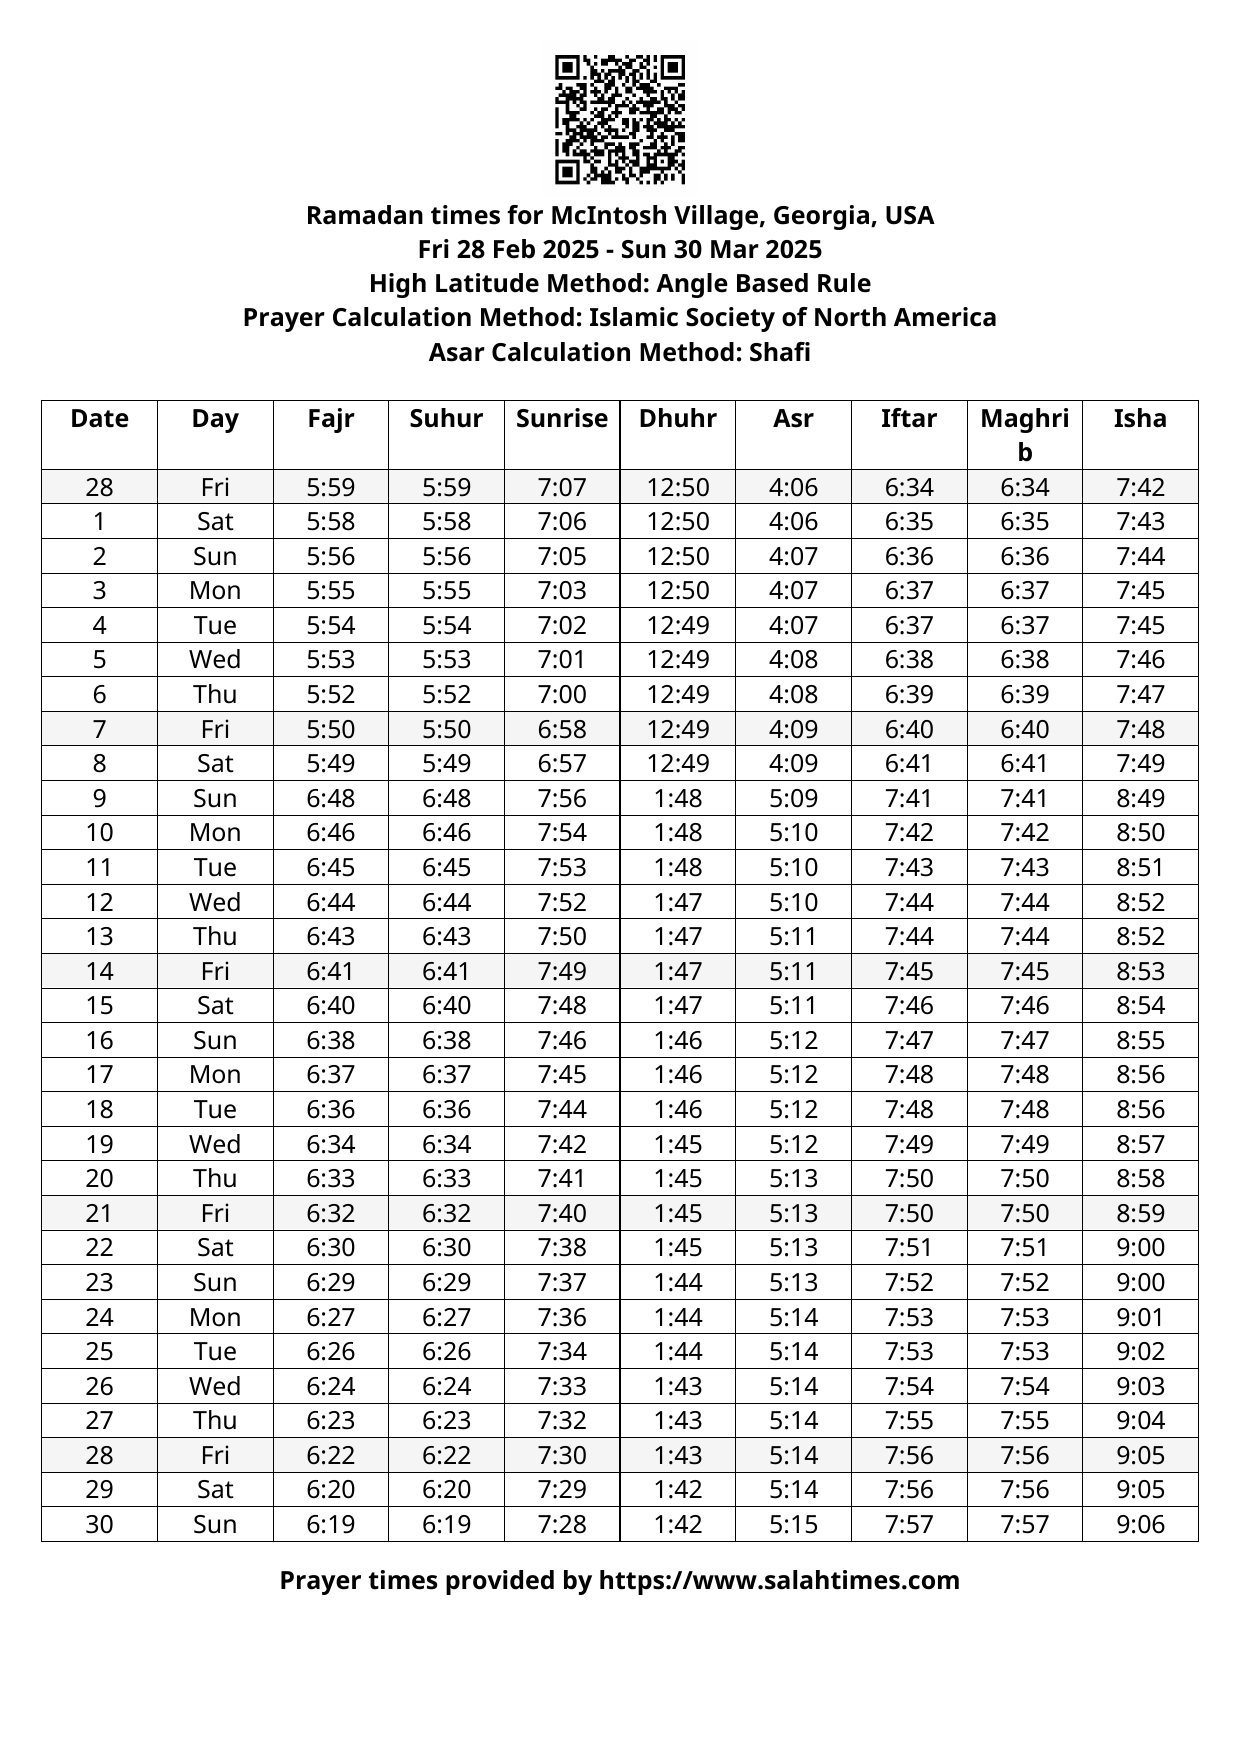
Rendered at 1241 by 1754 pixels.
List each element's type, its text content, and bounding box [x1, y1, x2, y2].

table_cell 7:50 [968, 1161, 1082, 1195]
table_cell 1:45 [621, 1127, 735, 1160]
table_cell 22 [42, 1231, 157, 1264]
text High Latitude Method: Angle Based Rule [42, 266, 1198, 300]
table_cell 28 [42, 470, 157, 503]
table_cell 8:52 [1083, 885, 1198, 918]
table_cell 5:55 [274, 574, 388, 607]
table_cell Mon [158, 1058, 273, 1091]
table_cell 5:59 [389, 470, 504, 503]
table_cell 7:41 [852, 781, 967, 814]
table_cell 12:50 [621, 470, 735, 503]
table_cell 5:58 [389, 504, 504, 538]
table_cell 6:43 [274, 919, 388, 953]
table_cell 7:48 [505, 989, 619, 1022]
table_cell 6:38 [274, 1023, 388, 1057]
table_cell 30 [42, 1507, 157, 1541]
table_cell 17 [42, 1058, 157, 1091]
table_cell 7:57 [968, 1507, 1082, 1541]
table_cell 6:57 [505, 746, 619, 780]
table_cell 7:53 [852, 1334, 967, 1368]
table_cell 7:43 [1083, 504, 1198, 538]
table_cell Thu [158, 1404, 273, 1437]
table_header Asr [736, 401, 851, 469]
table_cell 5:59 [274, 470, 388, 503]
table_cell 1:48 [621, 850, 735, 884]
table_cell 7:44 [1083, 539, 1198, 572]
table_cell Fri [158, 1196, 273, 1229]
table_cell Sun [158, 781, 273, 814]
table_header Fajr [274, 401, 388, 469]
table_cell 7:43 [852, 850, 967, 884]
table_cell 6:35 [852, 504, 967, 538]
table_cell 8:56 [1083, 1092, 1198, 1126]
table_cell 7:46 [968, 989, 1082, 1022]
table_cell 12:49 [621, 677, 735, 711]
table_cell 1:45 [621, 1231, 735, 1264]
table_cell 6:46 [274, 816, 388, 849]
table_cell 6:20 [389, 1473, 504, 1506]
table_cell 1:47 [621, 919, 735, 953]
table_cell 3 [42, 574, 157, 607]
table_cell 1:45 [621, 1161, 735, 1195]
table_cell Wed [158, 885, 273, 918]
table_cell 7:03 [505, 574, 619, 607]
table_cell 6:35 [968, 504, 1082, 538]
table_cell 7:53 [505, 850, 619, 884]
table_cell 14 [42, 954, 157, 987]
table_cell 6:48 [274, 781, 388, 814]
table_cell 26 [42, 1369, 157, 1402]
table_cell 6:33 [389, 1161, 504, 1195]
table_cell Mon [158, 816, 273, 849]
table_cell 5:14 [736, 1334, 851, 1368]
table_cell 8:51 [1083, 850, 1198, 884]
table_cell 27 [42, 1404, 157, 1437]
table_cell 7:56 [505, 781, 619, 814]
table_cell 7:49 [852, 1127, 967, 1160]
table_cell Tue [158, 850, 273, 884]
table_cell 6:22 [389, 1438, 504, 1472]
table_cell 5:14 [736, 1300, 851, 1333]
table_cell 5:12 [736, 1092, 851, 1126]
table_cell 9 [42, 781, 157, 814]
table_cell 7:53 [968, 1334, 1082, 1368]
table_cell 7:55 [968, 1404, 1082, 1437]
table_cell 7:53 [968, 1300, 1082, 1333]
table_cell Sun [158, 1507, 273, 1541]
table_cell 8:49 [1083, 781, 1198, 814]
table_cell Tue [158, 608, 273, 642]
table_cell Sat [158, 989, 273, 1022]
table_cell 6:34 [274, 1127, 388, 1160]
table_cell 6:40 [968, 712, 1082, 745]
table_cell 9:01 [1083, 1300, 1198, 1333]
table_cell 7:53 [852, 1300, 967, 1333]
table_cell 7:34 [505, 1334, 619, 1368]
table_cell 1:44 [621, 1300, 735, 1333]
table_cell 7:38 [505, 1231, 619, 1264]
table_cell 16 [42, 1023, 157, 1057]
table_cell 7:56 [968, 1473, 1082, 1506]
table_cell 6:24 [274, 1369, 388, 1402]
table_cell 5:11 [736, 919, 851, 953]
table_cell 7:29 [505, 1473, 619, 1506]
table_cell 12:49 [621, 712, 735, 745]
table_cell 1:43 [621, 1369, 735, 1402]
table_cell 6:40 [274, 989, 388, 1022]
table_cell 6:41 [852, 746, 967, 780]
table_cell 7:42 [1083, 470, 1198, 503]
table_cell 1:43 [621, 1438, 735, 1472]
text Prayer times provided by https://www.salahtimes.com [42, 1563, 1198, 1597]
table_header Sunrise [505, 401, 619, 469]
table_cell 5:54 [389, 608, 504, 642]
table_cell 7:54 [968, 1369, 1082, 1402]
table_cell Sun [158, 1265, 273, 1299]
table_cell 7:33 [505, 1369, 619, 1402]
table_cell 8:57 [1083, 1127, 1198, 1160]
table_cell 5 [42, 643, 157, 676]
table_cell 6:44 [389, 885, 504, 918]
table_cell 7:48 [852, 1092, 967, 1126]
table_cell Mon [158, 574, 273, 607]
table_cell 6:37 [968, 608, 1082, 642]
table_cell 4 [42, 608, 157, 642]
table_cell 12:50 [621, 574, 735, 607]
table_cell 8:53 [1083, 954, 1198, 987]
table_cell 6:29 [389, 1265, 504, 1299]
table_cell 9:06 [1083, 1507, 1198, 1541]
table_cell 12:50 [621, 539, 735, 572]
table_cell 6:20 [274, 1473, 388, 1506]
table_cell 7:28 [505, 1507, 619, 1541]
table_cell Sat [158, 504, 273, 538]
table_cell 4:09 [736, 712, 851, 745]
table_cell 5:56 [389, 539, 504, 572]
table_cell 6:36 [852, 539, 967, 572]
table_cell 8:55 [1083, 1023, 1198, 1057]
table_cell 7:45 [852, 954, 967, 987]
table_cell Thu [158, 677, 273, 711]
table_cell 7:37 [505, 1265, 619, 1299]
table_cell Fri [158, 1438, 273, 1472]
table_cell 6:39 [968, 677, 1082, 711]
table_cell 6:29 [274, 1265, 388, 1299]
table_cell 7:48 [1083, 712, 1198, 745]
table_cell 1:48 [621, 816, 735, 849]
picture [542, 41, 699, 198]
table_cell 1:47 [621, 954, 735, 987]
table_cell 7:50 [852, 1161, 967, 1195]
table_cell 7:41 [505, 1161, 619, 1195]
table_cell 5:56 [274, 539, 388, 572]
table_cell 4:07 [736, 574, 851, 607]
table_cell 1:47 [621, 885, 735, 918]
table_cell Sun [158, 539, 273, 572]
table_cell 1:44 [621, 1265, 735, 1299]
table_cell 6:38 [968, 643, 1082, 676]
table_cell 4:06 [736, 504, 851, 538]
table_cell 7:48 [968, 1058, 1082, 1091]
table_cell 12:49 [621, 608, 735, 642]
table_cell 7 [42, 712, 157, 745]
table_cell 5:10 [736, 816, 851, 849]
table_header Day [158, 401, 273, 469]
table_cell 9:03 [1083, 1369, 1198, 1402]
table_cell 5:13 [736, 1231, 851, 1264]
text Prayer Calculation Method: Islamic Society of North America [42, 300, 1198, 334]
table_cell 7:40 [505, 1196, 619, 1229]
table_cell 7:50 [968, 1196, 1082, 1229]
table_cell 1:45 [621, 1196, 735, 1229]
table_cell 1 [42, 504, 157, 538]
table_cell 9:00 [1083, 1231, 1198, 1264]
table_cell 7:49 [968, 1127, 1082, 1160]
table_cell 6:39 [852, 677, 967, 711]
table_cell 6:23 [274, 1404, 388, 1437]
table_cell 6:58 [505, 712, 619, 745]
table_cell 7:42 [852, 816, 967, 849]
table_cell 7:45 [1083, 574, 1198, 607]
table_cell 1:48 [621, 781, 735, 814]
table_cell 6:26 [274, 1334, 388, 1368]
table_cell 7:30 [505, 1438, 619, 1472]
table_cell 7:01 [505, 643, 619, 676]
table_cell 5:12 [736, 1023, 851, 1057]
table_header Isha [1083, 401, 1198, 469]
table_cell 6:41 [968, 746, 1082, 780]
table_cell 12 [42, 885, 157, 918]
table_cell 5:14 [736, 1473, 851, 1506]
table_cell 7:52 [852, 1265, 967, 1299]
table_cell 7:00 [505, 677, 619, 711]
table_cell 5:14 [736, 1369, 851, 1402]
table_cell 8:56 [1083, 1058, 1198, 1091]
table_header Iftar [852, 401, 967, 469]
table_cell 7:44 [505, 1092, 619, 1126]
table_cell 7:56 [852, 1473, 967, 1506]
table_cell 1:44 [621, 1334, 735, 1368]
table_cell 2 [42, 539, 157, 572]
table_cell 7:56 [852, 1438, 967, 1472]
table_cell Sat [158, 746, 273, 780]
table_cell 6:32 [274, 1196, 388, 1229]
table_cell Wed [158, 1127, 273, 1160]
table_cell 8:58 [1083, 1161, 1198, 1195]
table_cell 29 [42, 1473, 157, 1506]
table_cell 6 [42, 677, 157, 711]
table_cell 7:36 [505, 1300, 619, 1333]
table_cell Tue [158, 1092, 273, 1126]
table_cell 12:49 [621, 643, 735, 676]
table_cell 6:44 [274, 885, 388, 918]
table_cell Sun [158, 1023, 273, 1057]
table_cell 7:07 [505, 470, 619, 503]
table_cell 7:46 [1083, 643, 1198, 676]
table_cell 7:46 [505, 1023, 619, 1057]
table_cell 4:07 [736, 539, 851, 572]
table_cell 7:44 [852, 919, 967, 953]
table_cell 28 [42, 1438, 157, 1472]
table_cell 4:08 [736, 677, 851, 711]
table_cell Sat [158, 1231, 273, 1264]
table_cell 7:48 [968, 1092, 1082, 1126]
table_cell 6:24 [389, 1369, 504, 1402]
table_cell 6:37 [389, 1058, 504, 1091]
table_cell 6:37 [274, 1058, 388, 1091]
table_cell 9:02 [1083, 1334, 1198, 1368]
table_cell 9:05 [1083, 1473, 1198, 1506]
text Asar Calculation Method: Shafi [42, 334, 1198, 368]
table_cell 7:44 [968, 919, 1082, 953]
table_cell 6:33 [274, 1161, 388, 1195]
table_cell 8:52 [1083, 919, 1198, 953]
table_cell 7:32 [505, 1404, 619, 1437]
table_cell 6:41 [389, 954, 504, 987]
table_cell 5:14 [736, 1404, 851, 1437]
table_cell 6:32 [389, 1196, 504, 1229]
text Ramadan times for McIntosh Village, Georgia, USA [42, 198, 1198, 232]
table_cell 7:06 [505, 504, 619, 538]
table_cell 1:46 [621, 1023, 735, 1057]
table_cell 5:15 [736, 1507, 851, 1541]
table_cell 6:36 [389, 1092, 504, 1126]
table_cell 5:13 [736, 1265, 851, 1299]
table_cell Fri [158, 954, 273, 987]
table_cell 5:13 [736, 1161, 851, 1195]
table_cell 6:40 [852, 712, 967, 745]
table_cell 5:14 [736, 1438, 851, 1472]
table_cell 13 [42, 919, 157, 953]
text Fri 28 Feb 2025 - Sun 30 Mar 2025 [42, 232, 1198, 266]
table_cell 7:56 [968, 1438, 1082, 1472]
table_cell 6:36 [274, 1092, 388, 1126]
table_cell Fri [158, 712, 273, 745]
table_cell 6:40 [389, 989, 504, 1022]
table_cell 6:23 [389, 1404, 504, 1437]
table_cell 15 [42, 989, 157, 1022]
table_cell 7:42 [505, 1127, 619, 1160]
table_cell Thu [158, 919, 273, 953]
table_cell 7:44 [852, 885, 967, 918]
table_cell 5:50 [389, 712, 504, 745]
table_cell 7:02 [505, 608, 619, 642]
table_cell Wed [158, 643, 273, 676]
table_cell 7:49 [1083, 746, 1198, 780]
table_cell 18 [42, 1092, 157, 1126]
table_cell 5:55 [389, 574, 504, 607]
table_cell 7:54 [505, 816, 619, 849]
table_cell Fri [158, 470, 273, 503]
table_cell 7:47 [1083, 677, 1198, 711]
table_cell 1:46 [621, 1058, 735, 1091]
table_header Dhuhr [621, 401, 735, 469]
table_cell 5:49 [389, 746, 504, 780]
table_cell 6:34 [852, 470, 967, 503]
table_cell 5:53 [389, 643, 504, 676]
table_cell 5:10 [736, 850, 851, 884]
table_cell 5:11 [736, 989, 851, 1022]
table_cell 9:00 [1083, 1265, 1198, 1299]
table_cell 5:49 [274, 746, 388, 780]
table_cell 6:38 [852, 643, 967, 676]
table_cell 7:46 [852, 989, 967, 1022]
table_cell 7:57 [852, 1507, 967, 1541]
table_cell 6:34 [389, 1127, 504, 1160]
table_cell 6:37 [968, 574, 1082, 607]
table_cell 7:42 [968, 816, 1082, 849]
table_cell 7:52 [968, 1265, 1082, 1299]
table_cell 6:19 [274, 1507, 388, 1541]
table_cell 8:50 [1083, 816, 1198, 849]
table_cell 12:50 [621, 504, 735, 538]
table_header Date [42, 401, 157, 469]
table_cell 4:09 [736, 746, 851, 780]
table_cell 5:11 [736, 954, 851, 987]
table_cell 7:47 [968, 1023, 1082, 1057]
table_cell 1:42 [621, 1473, 735, 1506]
table_cell 6:38 [389, 1023, 504, 1057]
table_cell 9:05 [1083, 1438, 1198, 1472]
table_cell 19 [42, 1127, 157, 1160]
table_cell 5:12 [736, 1127, 851, 1160]
table_header Suhur [389, 401, 504, 469]
table_cell 1:46 [621, 1092, 735, 1126]
table_cell 7:45 [505, 1058, 619, 1091]
table_cell 5:58 [274, 504, 388, 538]
table_cell 6:36 [968, 539, 1082, 572]
table_cell 7:50 [505, 919, 619, 953]
table_cell 12:49 [621, 746, 735, 780]
table_cell 7:45 [1083, 608, 1198, 642]
table_cell 5:52 [274, 677, 388, 711]
table_cell 24 [42, 1300, 157, 1333]
table_cell 1:42 [621, 1507, 735, 1541]
table_cell 8:59 [1083, 1196, 1198, 1229]
table_cell 6:30 [274, 1231, 388, 1264]
table_cell 20 [42, 1161, 157, 1195]
table_cell 5:54 [274, 608, 388, 642]
table_cell 5:13 [736, 1196, 851, 1229]
table_cell 6:37 [852, 574, 967, 607]
table_cell 6:46 [389, 816, 504, 849]
table_cell Sat [158, 1473, 273, 1506]
table_cell 7:44 [968, 885, 1082, 918]
table_cell 6:27 [274, 1300, 388, 1333]
table_cell 6:45 [274, 850, 388, 884]
table_cell 6:43 [389, 919, 504, 953]
table_cell 7:51 [968, 1231, 1082, 1264]
table_cell 8 [42, 746, 157, 780]
table_cell 5:10 [736, 885, 851, 918]
table_cell 6:19 [389, 1507, 504, 1541]
table_cell 7:50 [852, 1196, 967, 1229]
table_cell 6:45 [389, 850, 504, 884]
table_cell 7:52 [505, 885, 619, 918]
table_cell 21 [42, 1196, 157, 1229]
table_cell Thu [158, 1161, 273, 1195]
table_cell 5:50 [274, 712, 388, 745]
table_cell 9:04 [1083, 1404, 1198, 1437]
table_cell 8:54 [1083, 989, 1198, 1022]
table_cell 4:06 [736, 470, 851, 503]
table_cell 7:43 [968, 850, 1082, 884]
table_cell 6:22 [274, 1438, 388, 1472]
table_cell 6:34 [968, 470, 1082, 503]
table_cell 5:52 [389, 677, 504, 711]
table_cell 1:43 [621, 1404, 735, 1437]
table_cell Tue [158, 1334, 273, 1368]
table_cell 6:26 [389, 1334, 504, 1368]
table_cell 6:48 [389, 781, 504, 814]
table_cell 7:51 [852, 1231, 967, 1264]
table_cell 7:47 [852, 1023, 967, 1057]
table_cell 7:54 [852, 1369, 967, 1402]
table_cell 5:53 [274, 643, 388, 676]
table_cell 6:41 [274, 954, 388, 987]
table_cell 4:08 [736, 643, 851, 676]
table_cell 6:27 [389, 1300, 504, 1333]
table_header Maghrib [968, 401, 1082, 469]
table_cell 7:48 [852, 1058, 967, 1091]
table_cell 5:09 [736, 781, 851, 814]
table_cell 7:05 [505, 539, 619, 572]
table_cell 4:07 [736, 608, 851, 642]
table_cell 6:37 [852, 608, 967, 642]
table_cell 23 [42, 1265, 157, 1299]
table_cell 1:47 [621, 989, 735, 1022]
table_cell 7:55 [852, 1404, 967, 1437]
table_cell 7:45 [968, 954, 1082, 987]
table_cell Mon [158, 1300, 273, 1333]
table_cell 7:49 [505, 954, 619, 987]
table_cell Wed [158, 1369, 273, 1402]
table_cell 5:12 [736, 1058, 851, 1091]
table_cell 11 [42, 850, 157, 884]
table_cell 25 [42, 1334, 157, 1368]
table_cell 7:41 [968, 781, 1082, 814]
table_cell 6:30 [389, 1231, 504, 1264]
table_cell 10 [42, 816, 157, 849]
